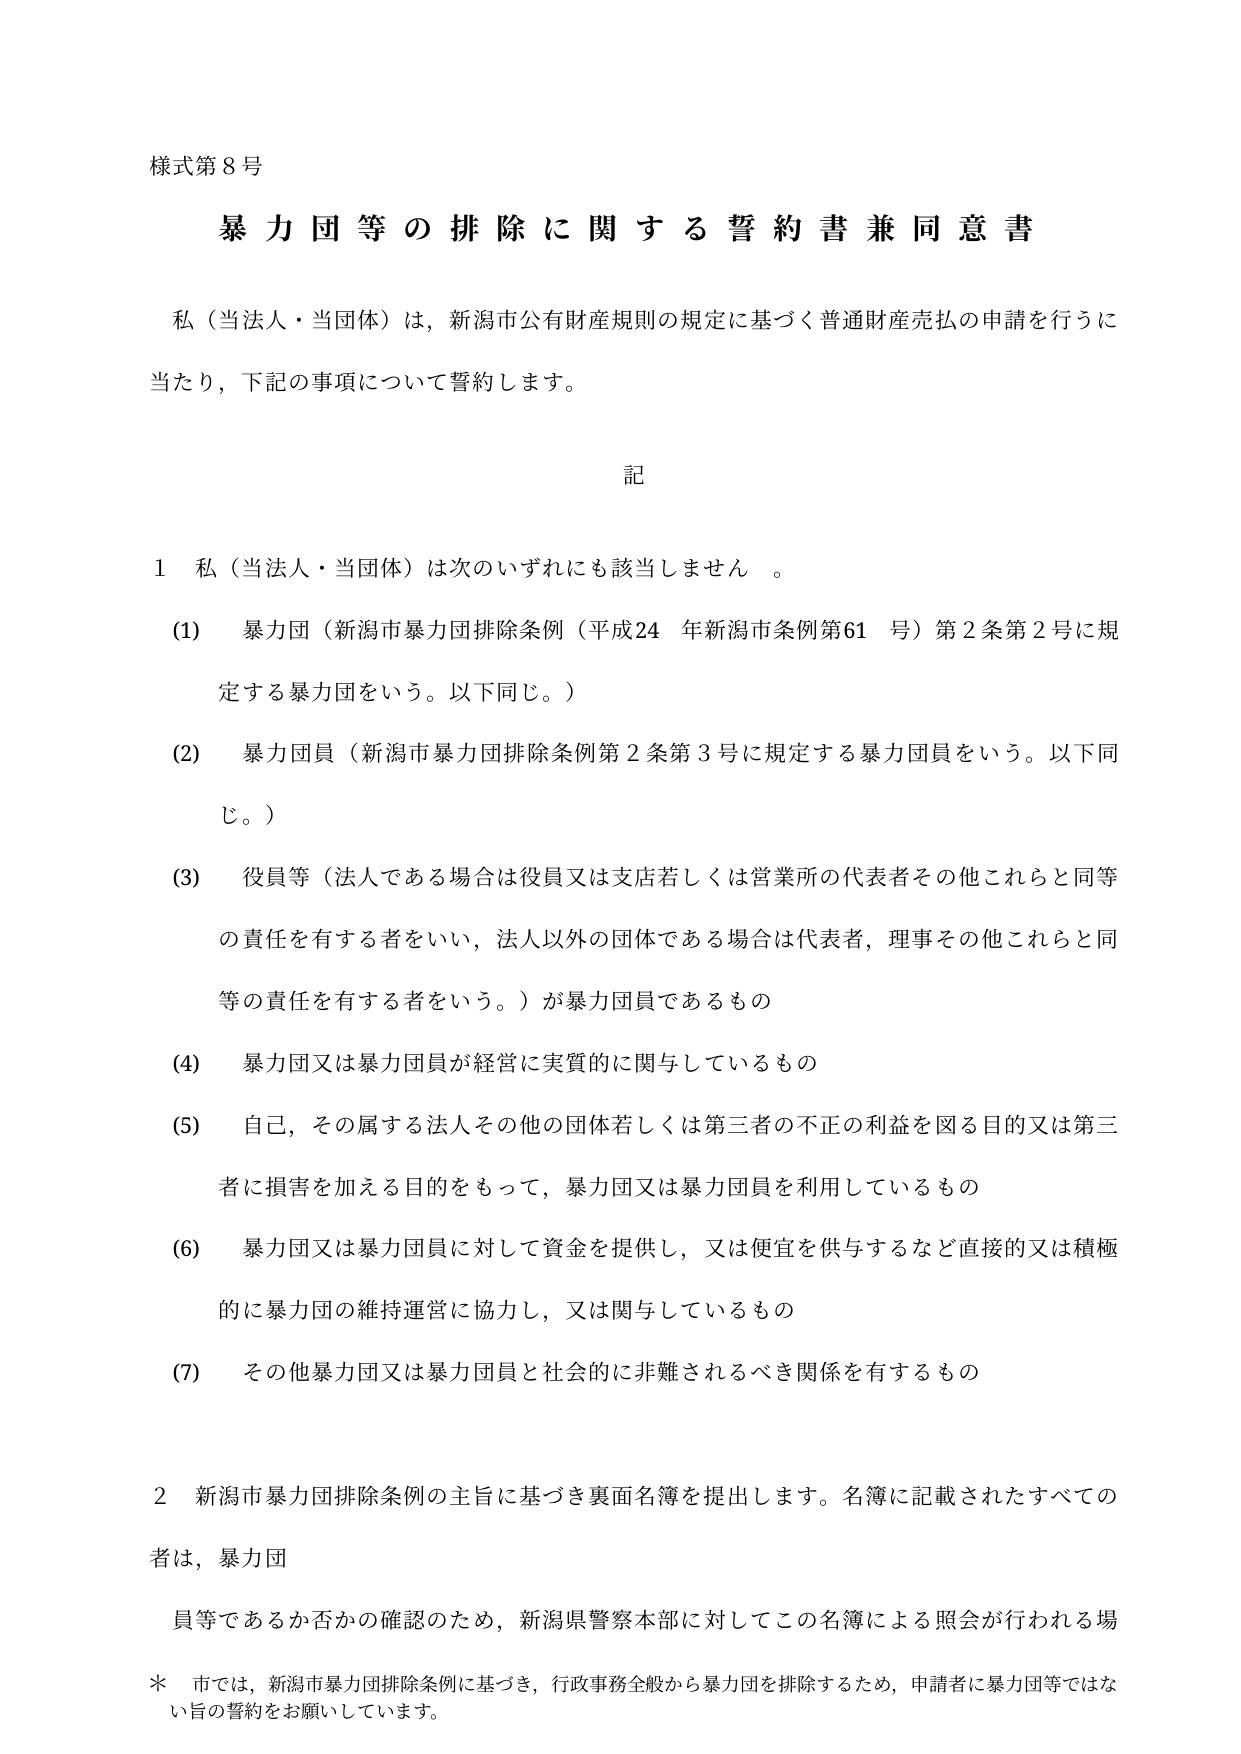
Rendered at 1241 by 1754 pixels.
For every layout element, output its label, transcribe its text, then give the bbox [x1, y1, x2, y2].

text １ 私（当法人・当団体）は次のいずれにも該当しません。 [149, 536, 1121, 598]
text 私（当法人・当団体）は，新潟市公有財産規則の規定に基づく普通財産売払の申請を行うに当たり，下記の事項について誓約します。 [149, 288, 1121, 412]
list 暴力団員（新潟市暴力団排除条例第２条第３号に規定する暴力団員をいう。以下同じ。） [164, 722, 1121, 845]
list 暴力団又は暴力団員に対して資金を提供し，又は便宜を供与するなど直接的又は積極的に暴力団の維持運営に協力し，又は関与しているもの [164, 1217, 1121, 1340]
text ２ 新潟市暴力団排除条例の主旨に基づき裏面名簿を提出します。名簿に記載されたすべての者は，暴力団 [149, 1464, 1121, 1588]
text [149, 1588, 1121, 1650]
text 記 [149, 443, 1121, 505]
list 役員等（法人である場合は役員又は支店若しくは営業所の代表者その他これらと同等の責任を有する者をいい，法人以外の団体である場合は代表者，理事その他これらと同等の責任を有する者をいう。）が暴力団員であるもの [164, 845, 1121, 1031]
list その他暴力団又は暴力団員と社会的に非難されるべき関係を有するもの [164, 1340, 1121, 1402]
text 様式第８号 [149, 134, 1121, 196]
list 暴力団（新潟市暴力団排除条例（平成24年新潟市条例第61号）第２条第２号に規定する暴力団をいう。以下同じ。） [164, 598, 1121, 722]
list 暴力団又は暴力団員が経営に実質的に関与しているもの [164, 1031, 1121, 1093]
text 暴力団等の排除に関する誓約書兼同意書 [149, 196, 1121, 257]
list 自己，その属する法人その他の団体若しくは第三者の不正の利益を図る目的又は第三者に損害を加える目的をもって，暴力団又は暴力団員を利用しているもの [164, 1093, 1121, 1217]
